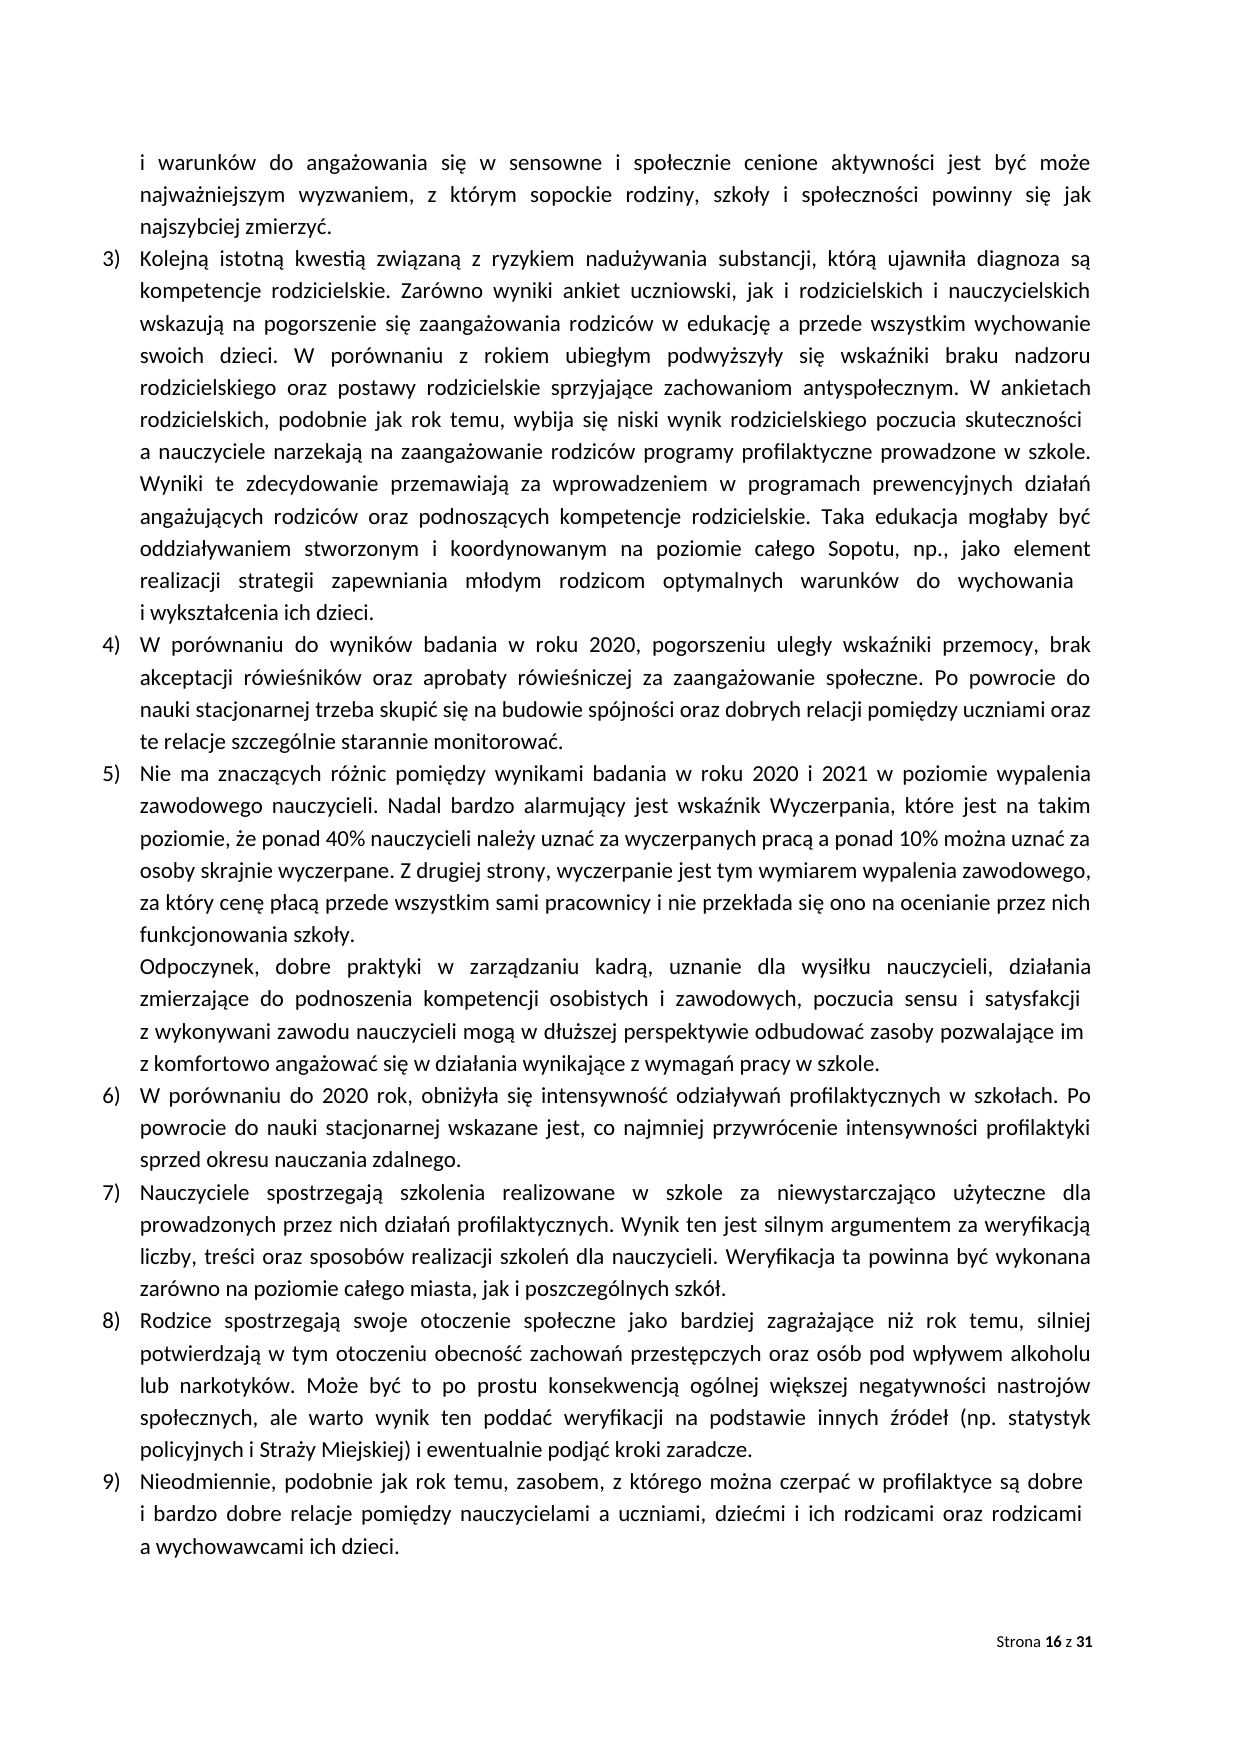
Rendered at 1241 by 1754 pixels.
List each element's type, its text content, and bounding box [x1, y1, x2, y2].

list W porównaniu do wyników badania w roku 2020, pogorszeniu uległy wskaźniki przemocy, brak akceptacji rówieśników oraz aprobaty rówieśniczej za zaangażowanie społeczne. Po powrocie do nauki stacjonarnej trzeba skupić się na budowie spójności oraz dobrych relacji pomiędzy uczniami oraz te relacje szczególnie starannie monitorować. [102, 631, 1092, 755]
list Nieodmiennie, podobnie jak rok temu, zasobem, z którego można czerpać w profilaktyce są dobre i bardzo dobre relacje pomiędzy nauczycielami a uczniami, dziećmi i ich rodzicami oraz rodzicami a wychowawcami ich dzieci. [102, 1467, 1092, 1560]
list Rodzice spostrzegają swoje otoczenie społeczne jako bardziej zagrażające niż rok temu, silniej potwierdzają w tym otoczeniu obecność zachowań przestępczych oraz osób pod wpływem alkoholu lub narkotyków. Może być to po prostu konsekwencją ogólnej większej negatywności nastrojów społecznych, ale warto wynik ten poddać weryfikacji na podstawie innych źródeł (np. statystyk policyjnych i Straży Miejskiej) i ewentualnie podjąć kroki zaradcze. [102, 1306, 1092, 1463]
list Nie ma znaczących różnic pomiędzy wynikami badania w roku 2020 i 2021 w poziomie wypalenia zawodowego nauczycieli. Nadal bardzo alarmujący jest wskaźnik Wyczerpania, które jest na takim poziomie, że ponad 40% nauczycieli należy uznać za wyczerpanych pracą a ponad 10% można uznać za osoby skrajnie wyczerpane. Z drugiej strony, wyczerpanie jest tym wymiarem wypalenia zawodowego, za który cenę płacą przede wszystkim sami pracownicy i nie przekłada się ono na ocenianie przez nich funkcjonowania szkoły. [102, 759, 1092, 948]
list Kolejną istotną kwestią związaną z ryzykiem nadużywania substancji, którą ujawniła diagnoza są kompetencje rodzicielskie. Zarówno wyniki ankiet uczniowski, jak i rodzicielskich i nauczycielskich wskazują na pogorszenie się zaangażowania rodziców w edukację a przede wszystkim wychowanie swoich dzieci. W porównaniu z rokiem ubiegłym podwyższyły się wskaźniki braku nadzoru rodzicielskiego oraz postawy rodzicielskie sprzyjające zachowaniom antyspołecznym. W ankietach rodzicielskich, podobnie jak rok temu, wybija się niski wynik rodzicielskiego poczucia skuteczności a nauczyciele narzekają na zaangażowanie rodziców programy profilaktyczne prowadzone w szkole. Wyniki te zdecydowanie przemawiają za wprowadzeniem w programach prewencyjnych działań angażujących rodziców oraz podnoszących kompetencje rodzicielskie. Taka edukacja mogłaby być oddziaływaniem stworzonym i koordynowanym na poziomie całego Sopotu, np., jako element realizacji strategii zapewniania młodym rodzicom optymalnych warunków do wychowania i wykształcenia ich dzieci. [102, 244, 1092, 626]
list W porównaniu do 2020 rok, obniżyła się intensywność odziaływań profilaktycznych w szkołach. Po powrocie do nauki stacjonarnej wskazane jest, co najmniej przywrócenie intensywności profilaktyki sprzed okresu nauczania zdalnego. [102, 1081, 1092, 1173]
list Nauczyciele spostrzegają szkolenia realizowane w szkole za niewystarczająco użyteczne dla prowadzonych przez nich działań profilaktycznych. Wynik ten jest silnym argumentem za weryfikacją liczby, treści oraz sposobów realizacji szkoleń dla nauczycieli. Weryfikacja ta powinna być wykonana zarówno na poziomie całego miasta, jak i poszczególnych szkół. [102, 1178, 1092, 1302]
text Odpoczynek, dobre praktyki w zarządzaniu kadrą, uznanie dla wysiłku nauczycieli, działania zmierzające do podnoszenia kompetencji osobistych i zawodowych, poczucia sensu i satysfakcji z wykonywani zawodu nauczycieli mogą w dłuższej perspektywie odbudować zasoby pozwalające im z komfortowo angażować się w działania wynikające z wymagań pracy w szkole. [139, 952, 1092, 1077]
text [139, 148, 1092, 240]
